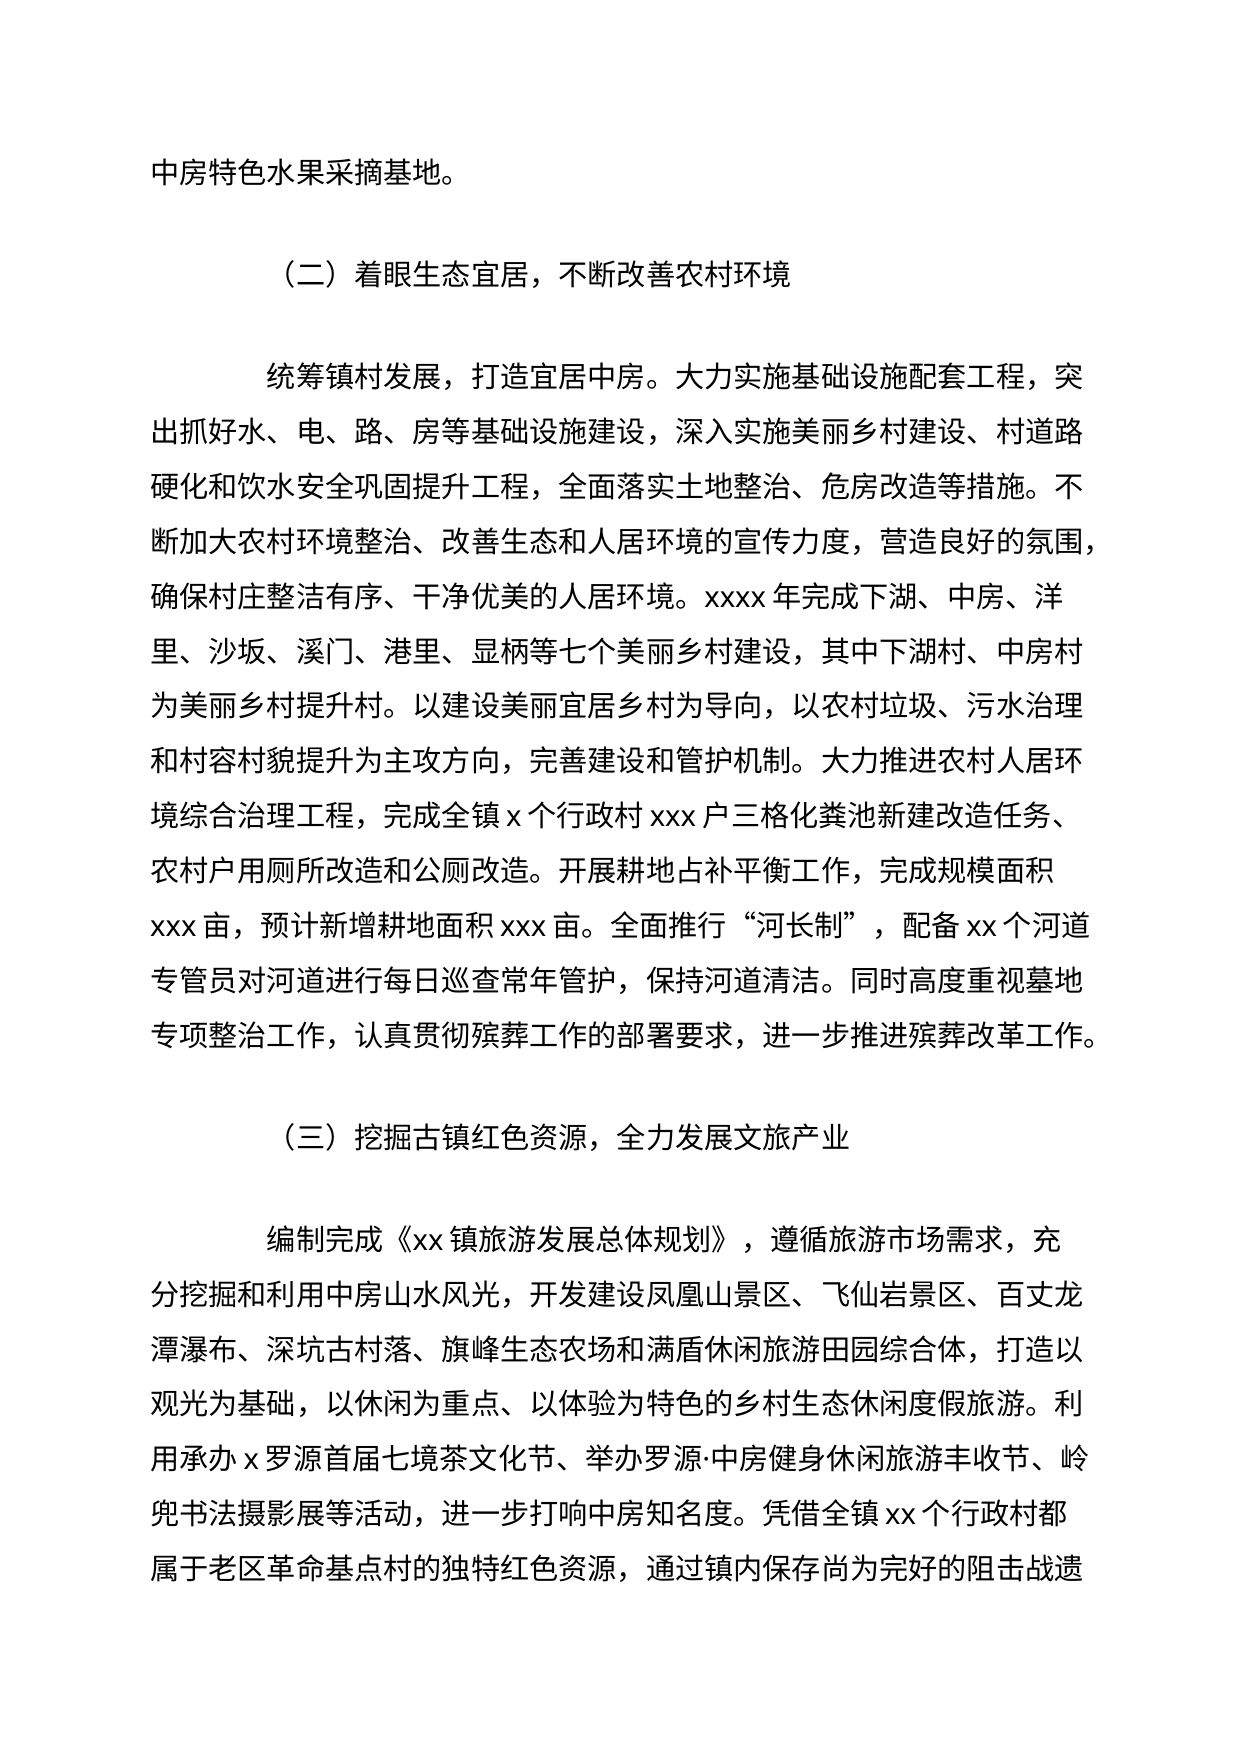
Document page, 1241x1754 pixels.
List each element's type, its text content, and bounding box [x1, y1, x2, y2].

text （三）挖掘古镇红色资源，全力发展文旅产业 [150, 1114, 1090, 1157]
text （二）着眼生态宜居，不断改善农村环境 [150, 252, 1090, 294]
text 统筹镇村发展，打造宜居中房。大力实施基础设施配套工程，突出抓好水、电、路、房等基础设施建设，深入实施美丽乡村建设、村道路硬化和饮水安全巩固提升工程，全面落实土地整治、危房改造等措施。不断加大农村环境整治、改善生态和人居环境的宣传力度，营造良好的氛围，确保村庄整洁有序、干净优美的人居环境。xxxx年完成下湖、中房、洋里、沙坂、溪门、港里、显柄等七个美丽乡村建设，其中下湖村、中房村为美丽乡村提升村。以建设美丽宜居乡村为导向，以农村垃圾、污水治理和村容村貌提升为主攻方向，完善建设和管护机制。大力推进农村人居环境综合治理工程，完成全镇x个行政村xxx户三格化粪池新建改造任务、农村户用厕所改造和公厕改造。开展耕地占补平衡工作，完成规模面积xxx亩，预计新增耕地面积xxx亩。全面推行“河长制”，配备xx个河道专管员对河道进行每日巡查常年管护，保持河道清洁。同时高度重视墓地专项整治工作，认真贯彻殡葬工作的部署要求，进一步推进殡葬改革工作。 [150, 353, 1090, 1055]
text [150, 1216, 1090, 1588]
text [150, 150, 1090, 192]
